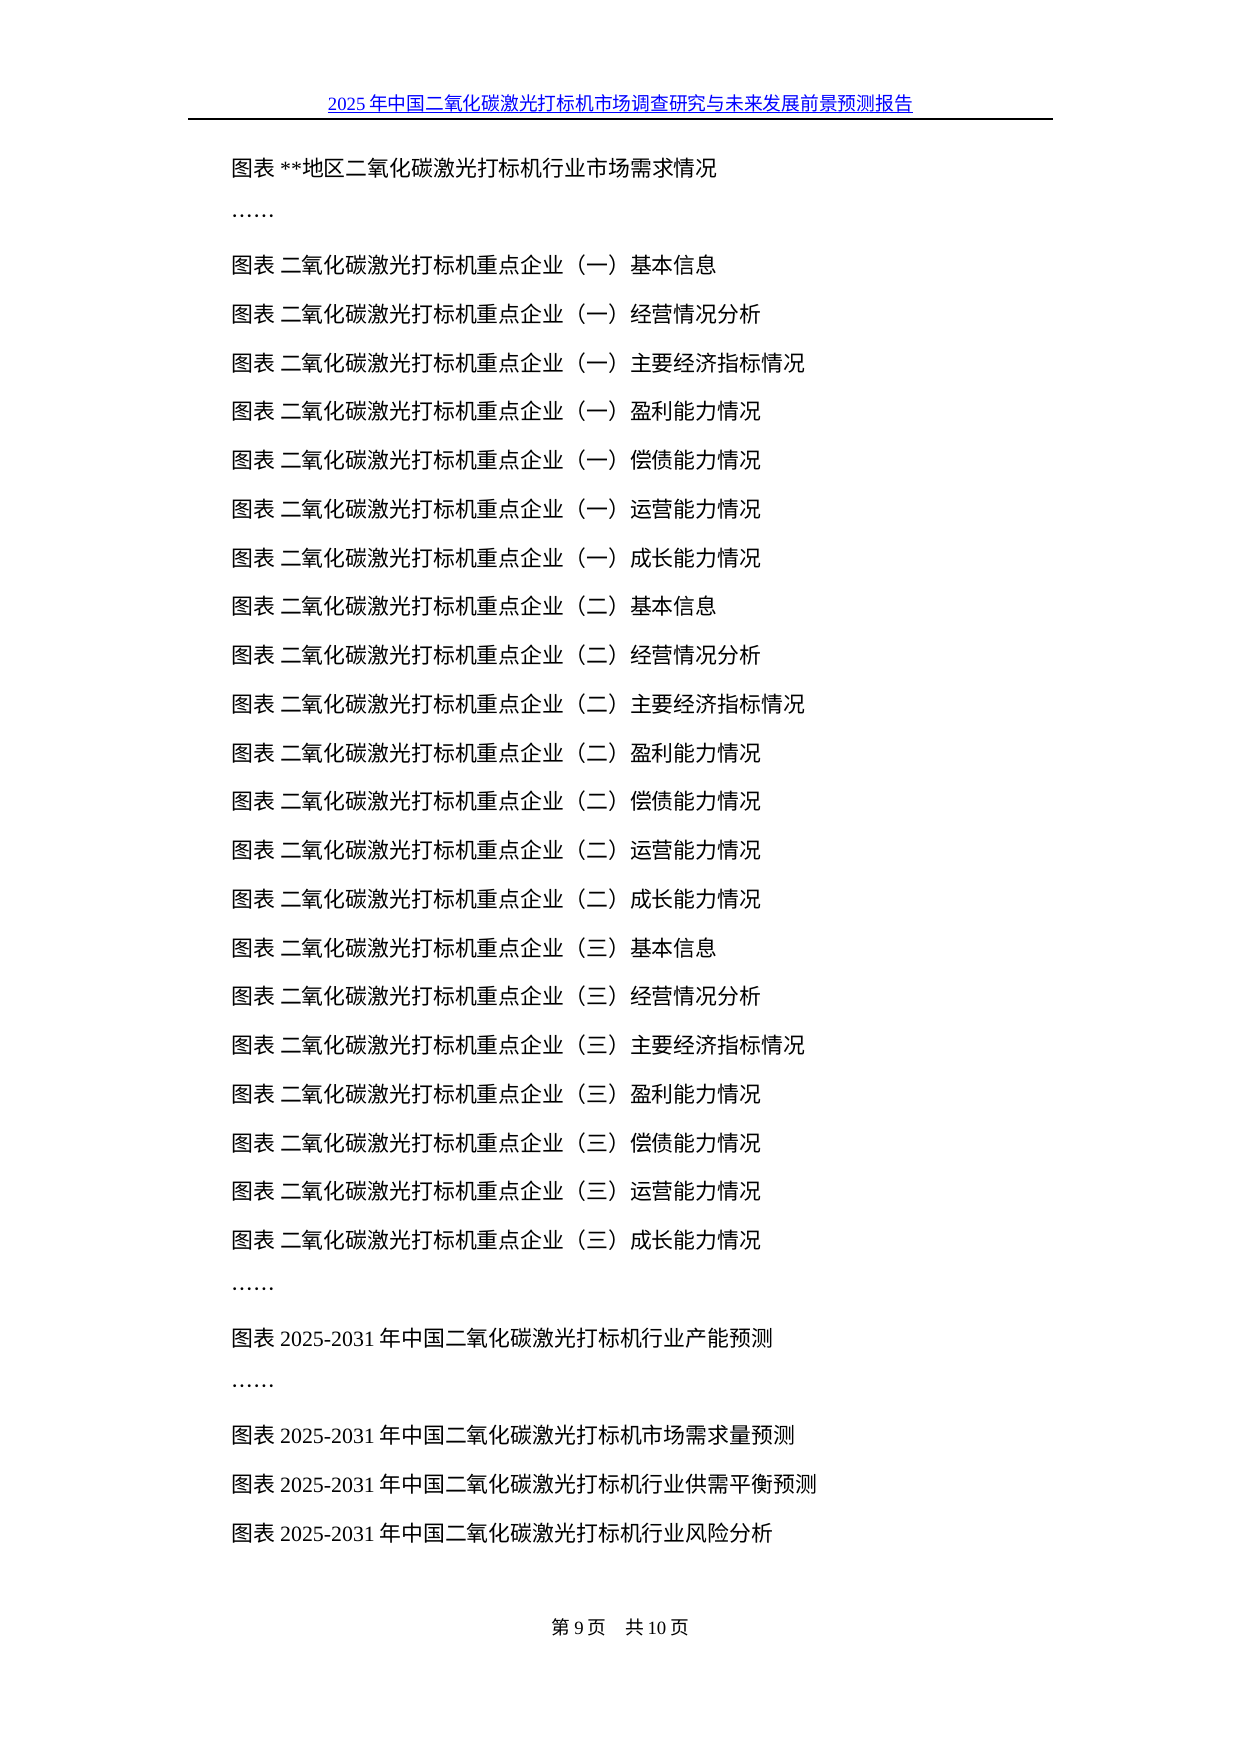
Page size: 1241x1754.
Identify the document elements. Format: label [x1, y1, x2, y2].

text [187, 150, 1053, 1548]
